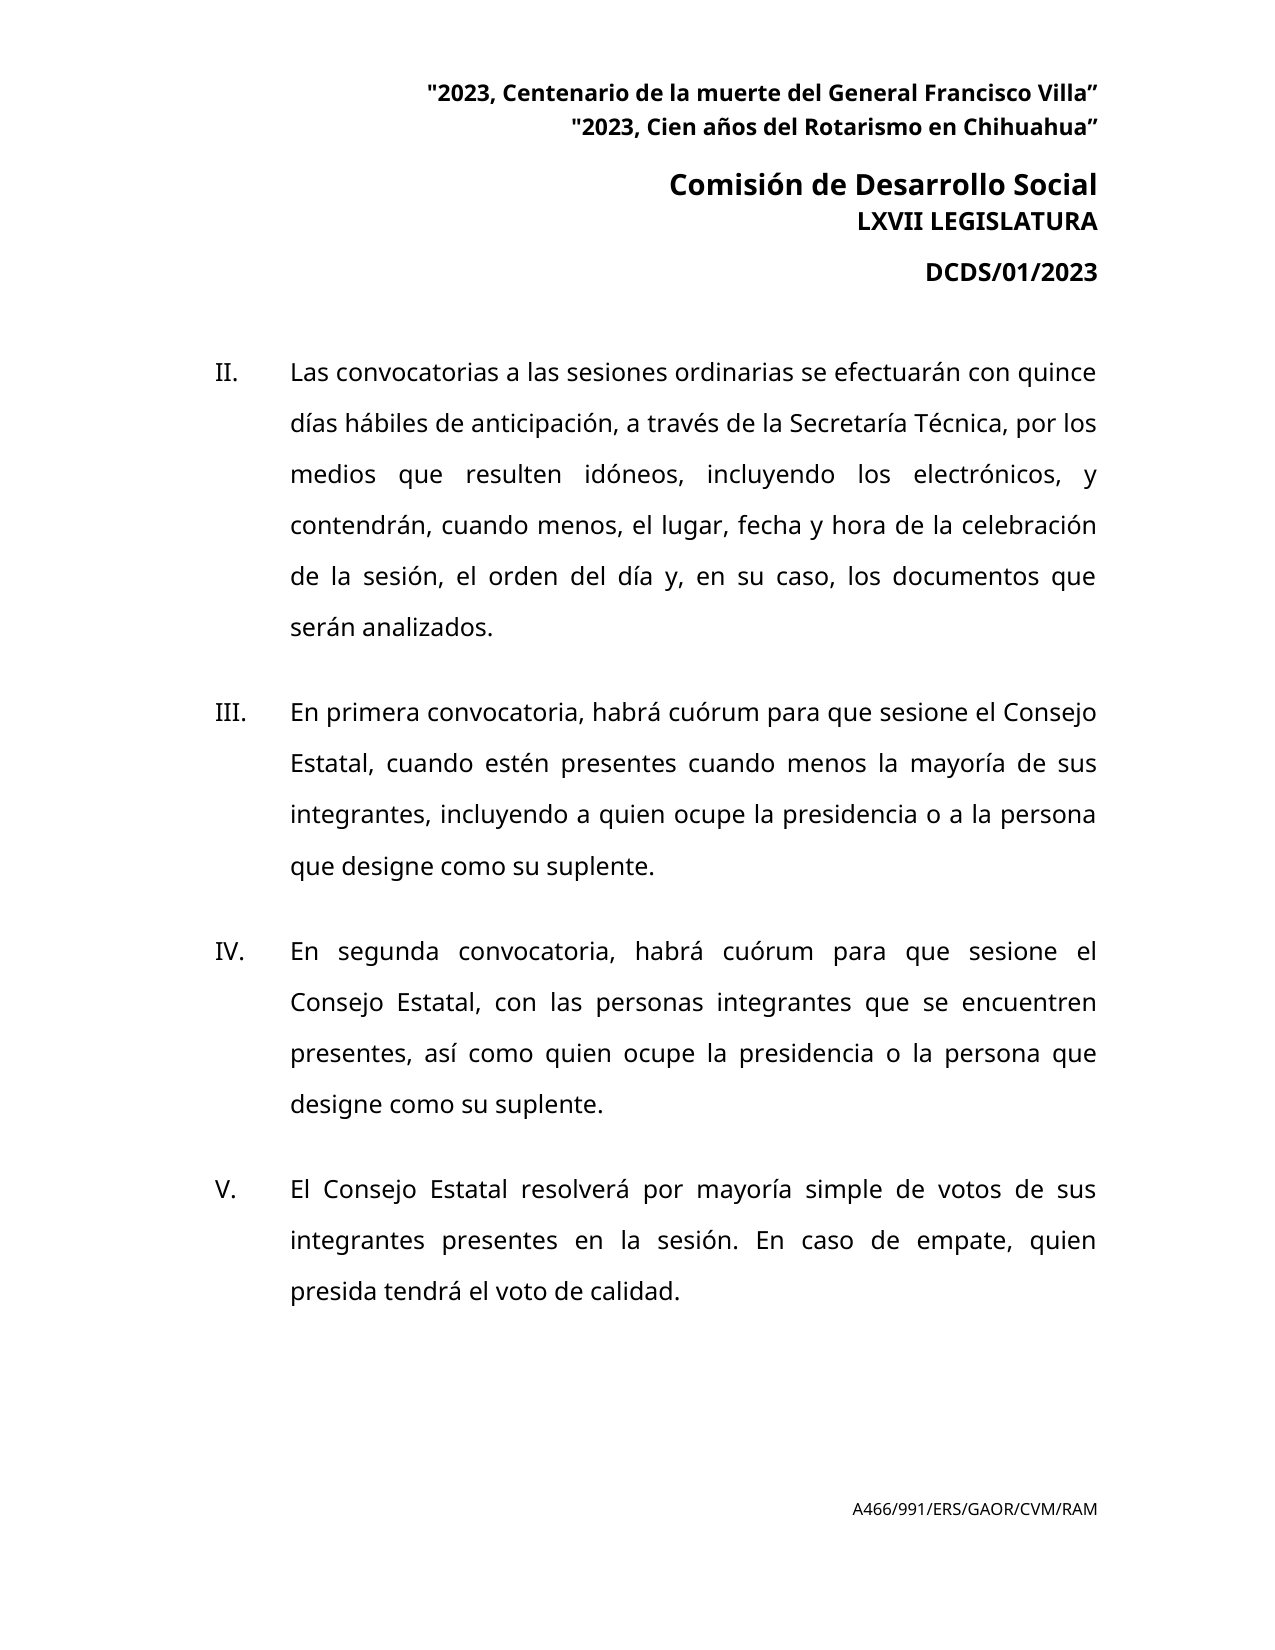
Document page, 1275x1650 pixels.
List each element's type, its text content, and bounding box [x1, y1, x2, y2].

list En primera convocatoria, habrá cuórum para que sesione el Consejo Estatal, cuando estén presentes cuando menos la mayoría de sus integrantes, incluyendo a quien ocupe la presidencia o a la persona que designe como su suplente. [215, 695, 1098, 882]
list El Consejo Estatal resolverá por mayoría simple de votos de sus integrantes presentes en la sesión. En caso de empate, quien presida tendrá el voto de calidad. [215, 1171, 1098, 1308]
list En segunda convocatoria, habrá cuórum para que sesione el Consejo Estatal, con las personas integrantes que se encuentren presentes, así como quien ocupe la presidencia o la persona que designe como su suplente. [215, 933, 1098, 1120]
list Las convocatorias a las sesiones ordinarias se efectuarán con quince días hábiles de anticipación, a través de la Secretaría Técnica, por los medios que resulten idóneos, incluyendo los electrónicos, y contendrán, cuando menos, el lugar, fecha y hora de la celebración de la sesión, el orden del día y, en su caso, los documentos que serán analizados. [215, 355, 1098, 644]
